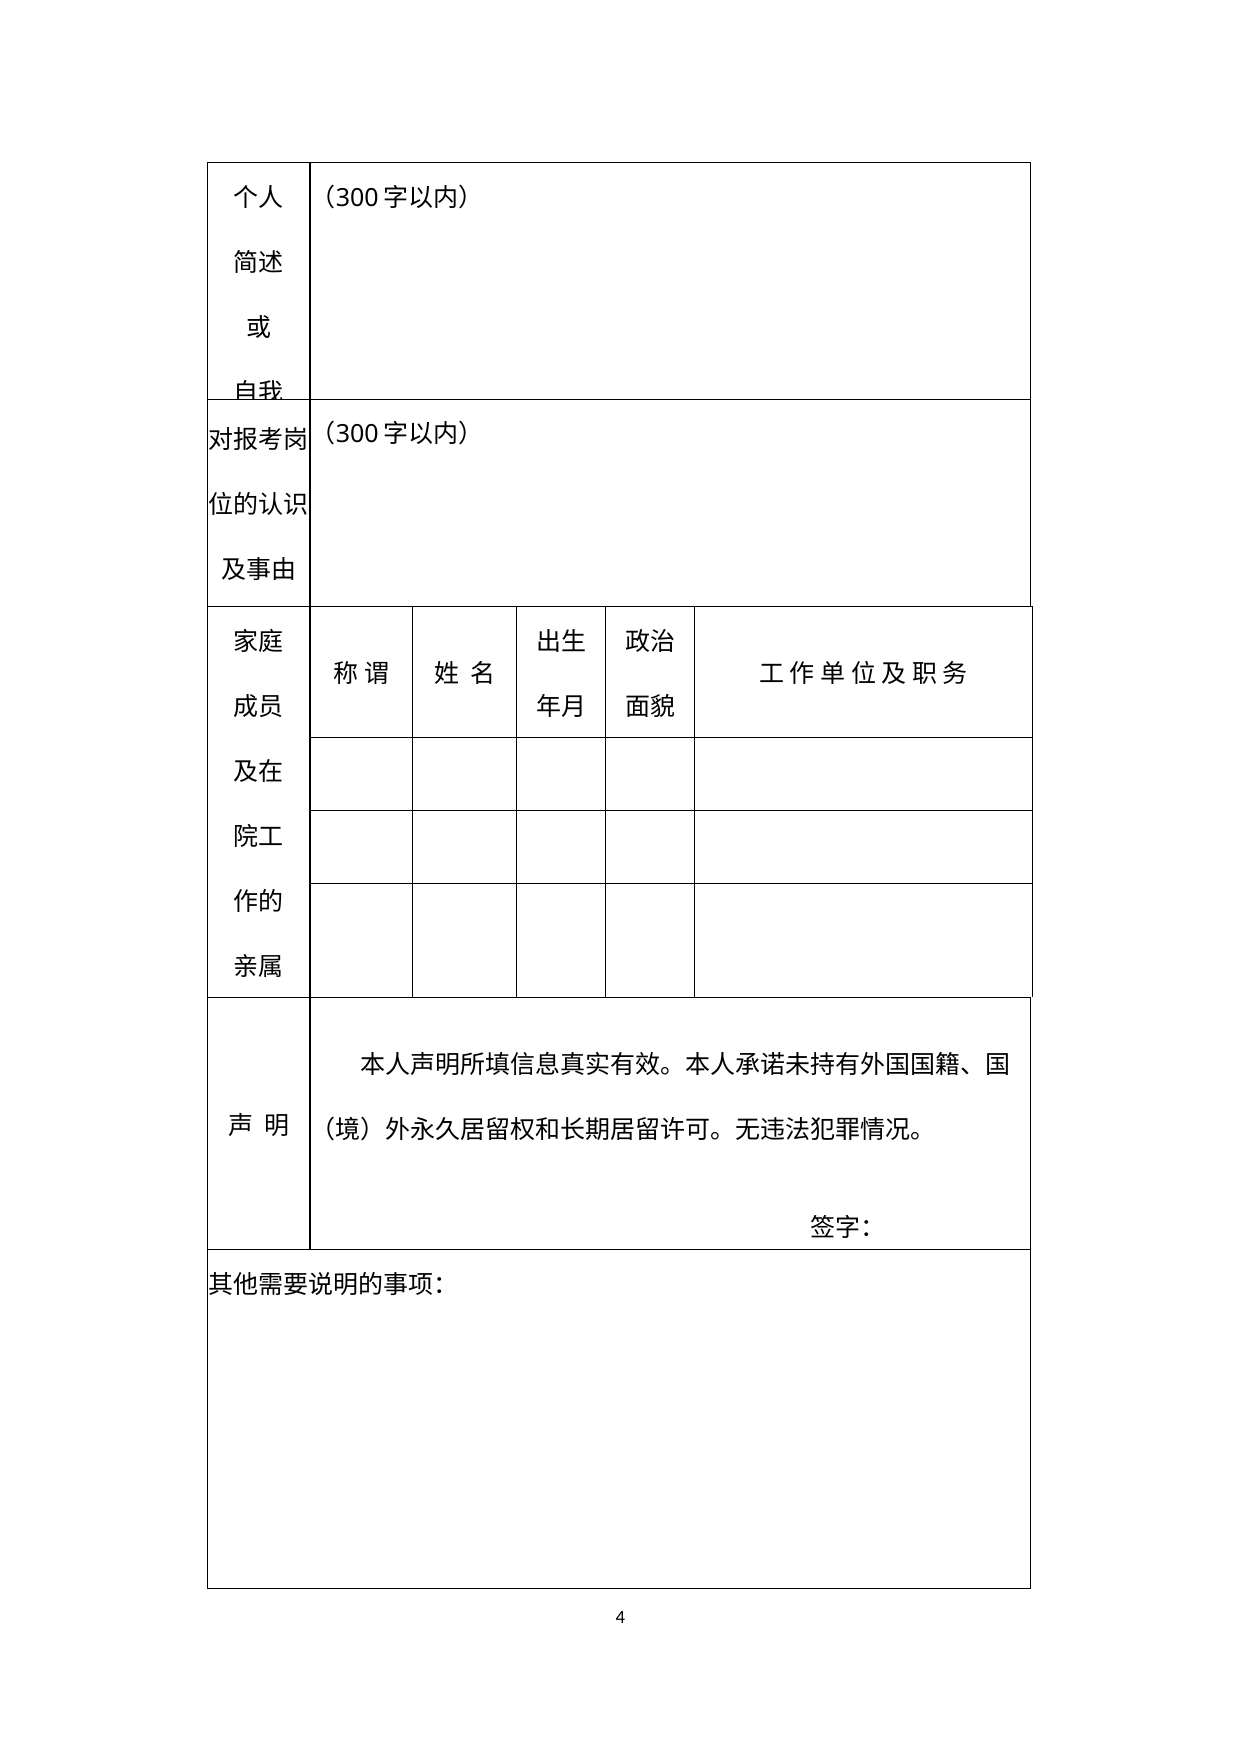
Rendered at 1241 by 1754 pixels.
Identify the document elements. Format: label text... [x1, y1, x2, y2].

table_cell [517, 738, 605, 810]
table_cell [311, 738, 412, 810]
table_cell [695, 884, 1032, 997]
table_cell [413, 738, 516, 810]
table_cell 声 明 [208, 998, 309, 1249]
table_cell 称 谓 [311, 607, 412, 737]
table_cell 工 作 单 位 及 职 务 [695, 607, 1032, 737]
table_cell [606, 738, 694, 810]
table_cell 对报考岗位的认识及事由 [208, 400, 309, 606]
table_cell [606, 811, 694, 883]
table_cell 个人 简述 或 自我 评价 [208, 163, 309, 398]
table_cell [311, 884, 412, 997]
table_cell [517, 884, 605, 997]
table_cell （300字以内） [311, 400, 1030, 606]
table_cell [413, 884, 516, 997]
table_cell [695, 738, 1032, 810]
table_cell [606, 884, 694, 997]
table_cell 本人声明所填信息真实有效。本人承诺未持有外国国籍、国（境）外永久居留权和长期居留许可。无违法犯罪情况。 签字： 年 月 日 [311, 998, 1030, 1249]
table_cell [413, 811, 516, 883]
table_cell [311, 811, 412, 883]
table_cell [517, 811, 605, 883]
table_cell 出生 年月 [517, 607, 605, 737]
table_cell （300字以内） [311, 163, 1030, 398]
table_cell 政治 面貌 [606, 607, 694, 737]
table_cell 其他需要说明的事项： [208, 1250, 1030, 1588]
table_cell 家庭 成员 及在 院工 作的 亲属 [208, 607, 309, 997]
table_cell 姓 名 [413, 607, 516, 737]
table_cell [695, 811, 1032, 883]
